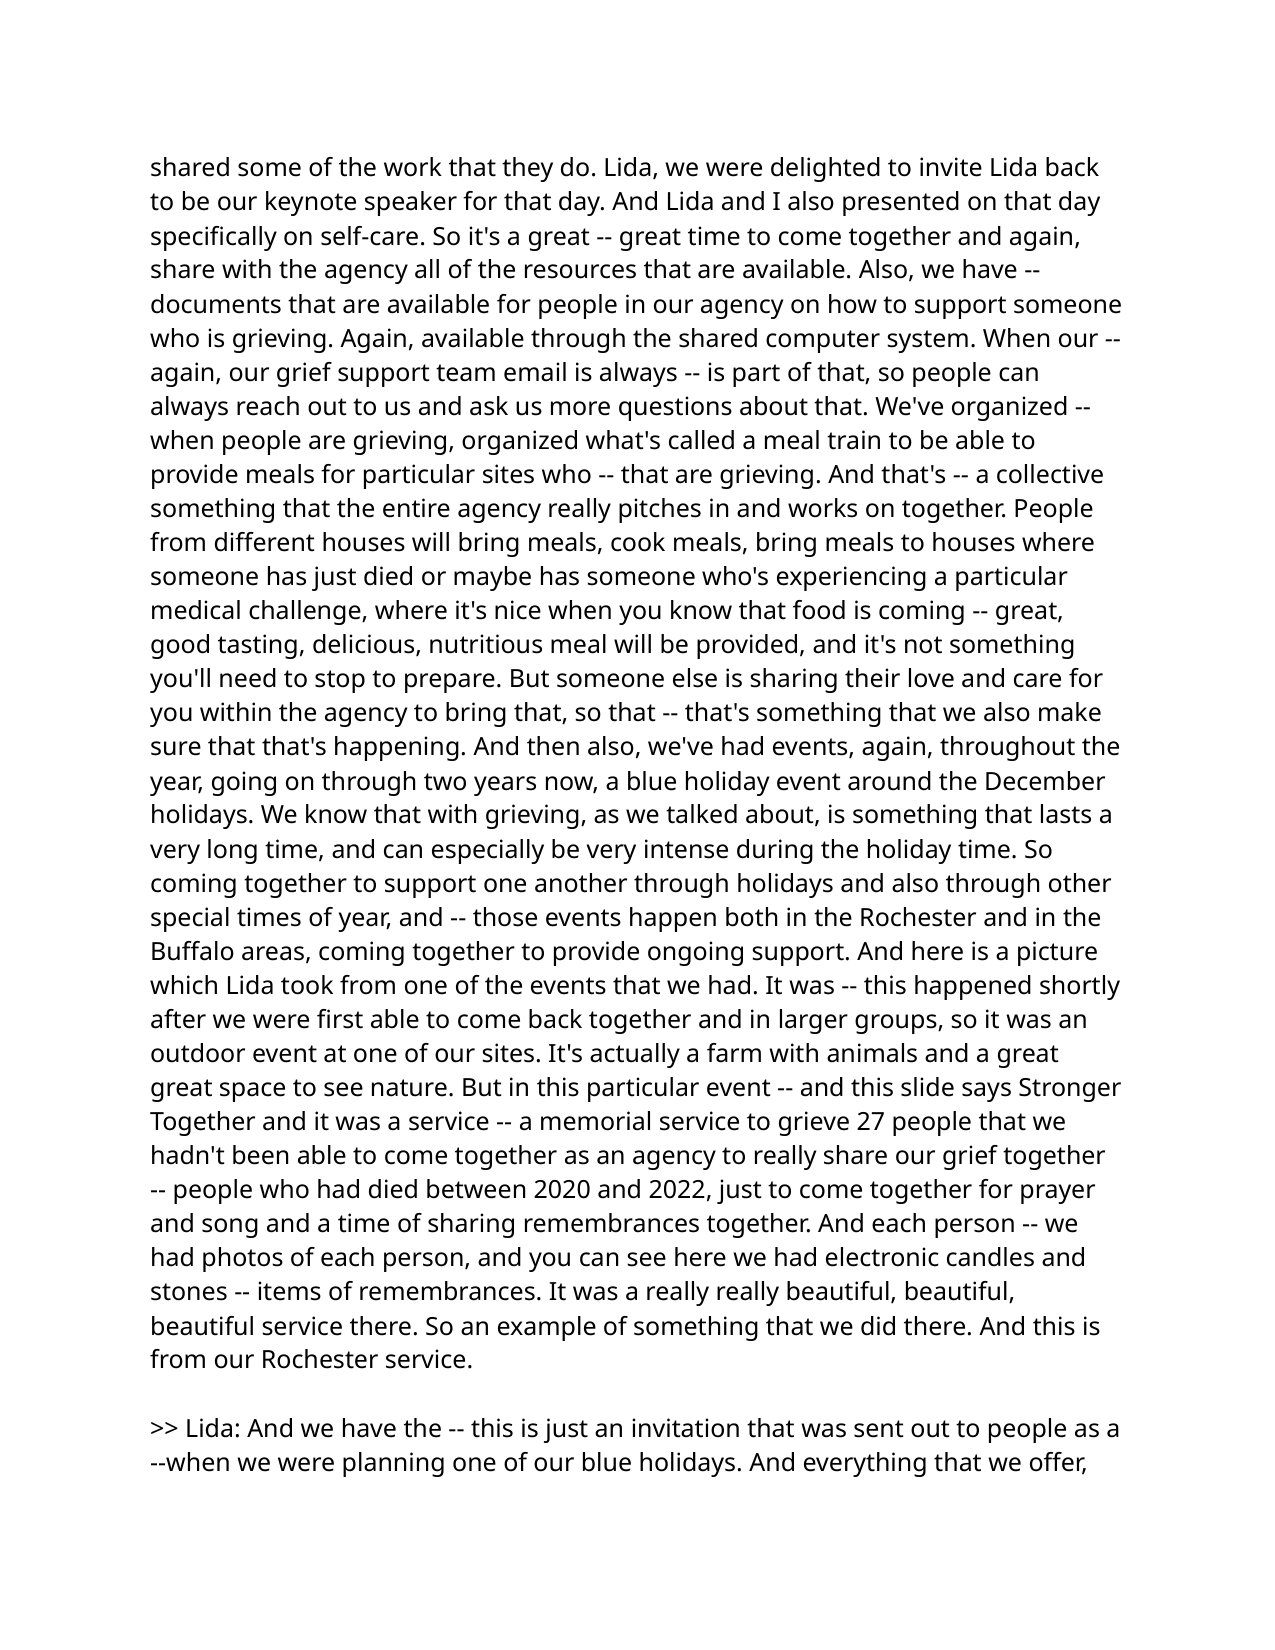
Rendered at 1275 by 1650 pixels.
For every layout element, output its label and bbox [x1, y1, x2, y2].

text [150, 1410, 1125, 1478]
text [150, 150, 1125, 1376]
